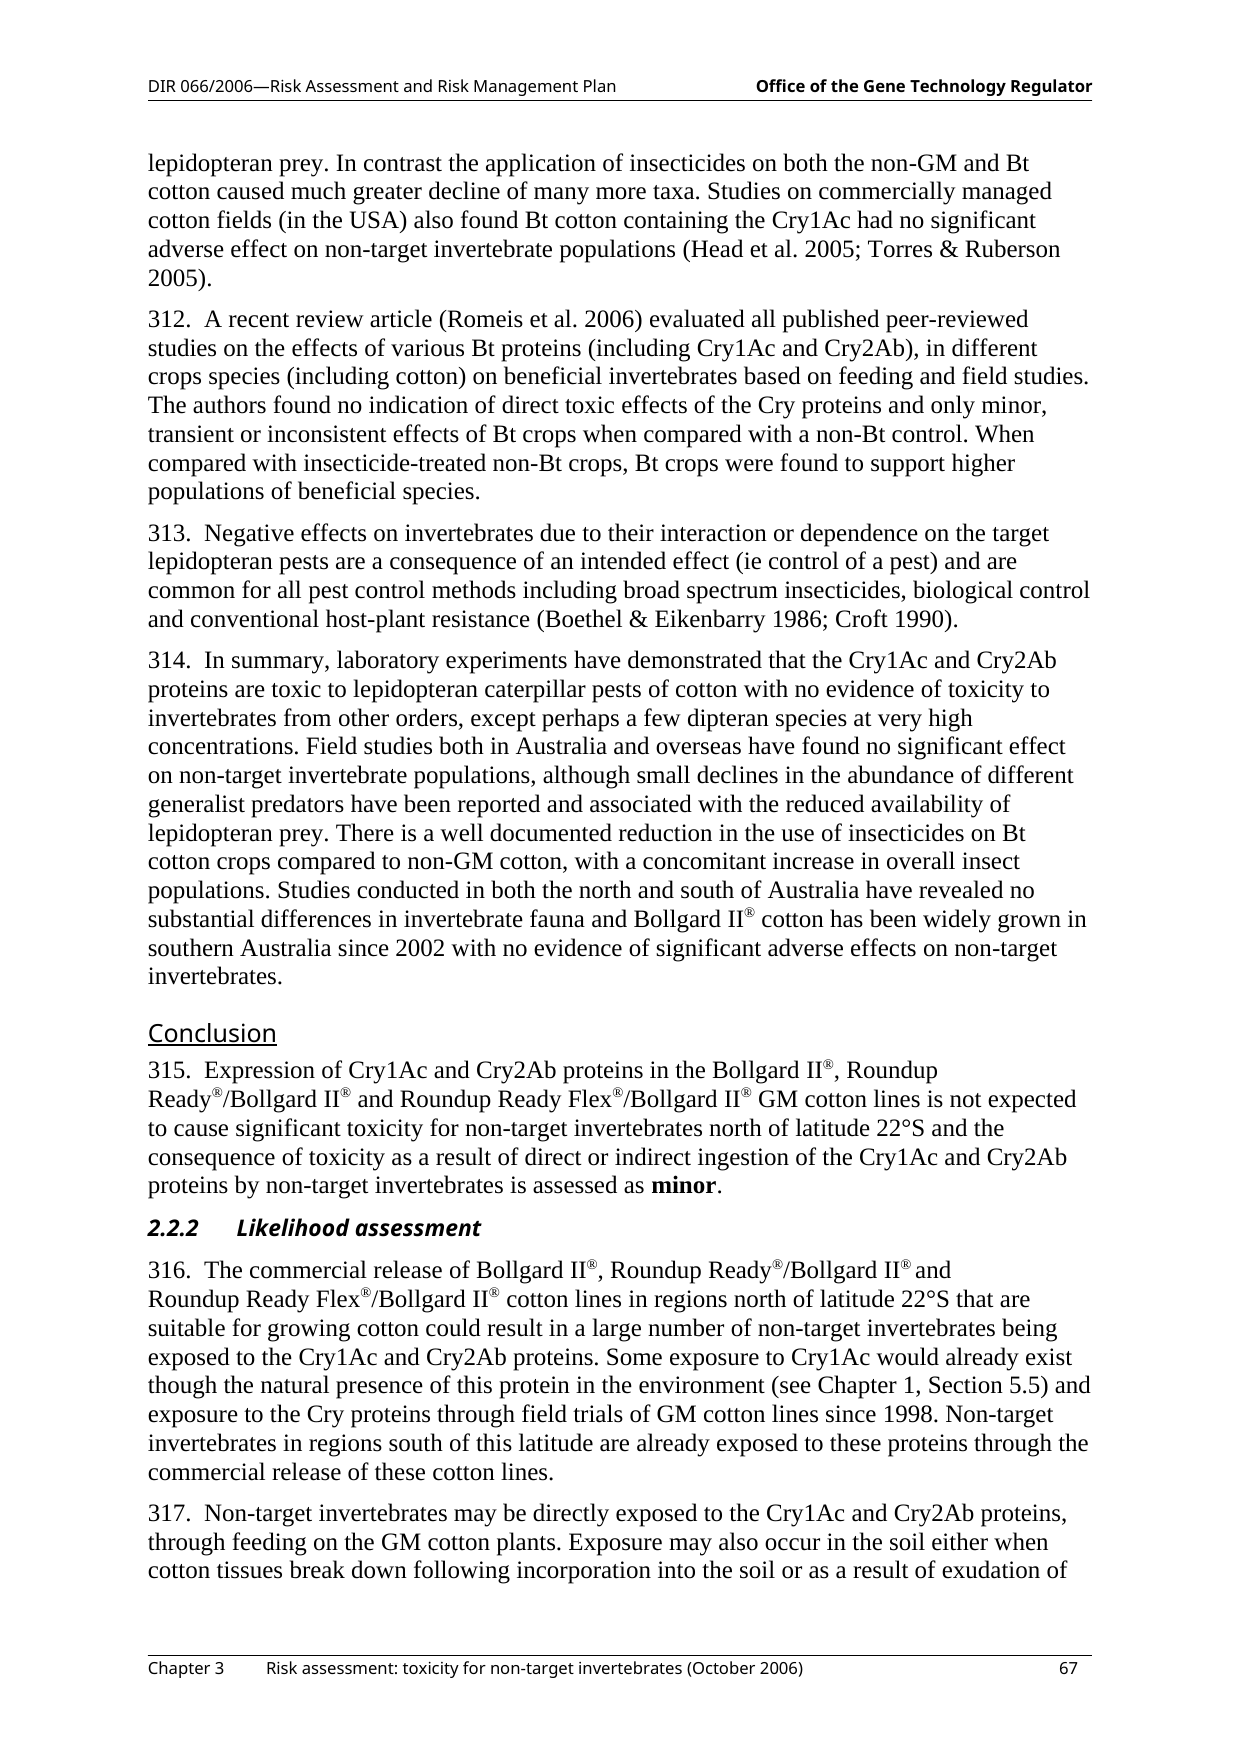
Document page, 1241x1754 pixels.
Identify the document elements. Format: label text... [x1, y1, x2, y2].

list Negative effects on invertebrates due to their interaction or dependence on the target lepidopteran pests are a consequence of an intended effect (ie control of a pest) and are common for all pest control methods including broad spectrum insecticides, biological control and conventional host-plant resistance (Boethel & Eikenbarry 1986; Croft 1990). [148, 518, 1092, 633]
subtitle Conclusion [148, 1015, 1092, 1049]
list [148, 1498, 1092, 1584]
list Expression of Cry1Ac and Cry2Ab proteins in the Bollgard II®, Roundup Ready®/Bollgard II® and Roundup Ready Flex®/Bollgard II® GM cotton lines is not expected to cause significant toxicity for non-target invertebrates north of latitude 22°S and the consequence of toxicity as a result of direct or indirect ingestion of the Cry1Ac and Cry2Ab proteins by non-target invertebrates is assessed as minor. [148, 1056, 1092, 1199]
list A recent review article (Romeis et al. 2006) evaluated all published peer-reviewed studies on the effects of various Bt proteins (including Cry1Ac and Cry2Ab), in different crops species (including cotton) on beneficial invertebrates based on feeding and field studies. The authors found no indication of direct toxic effects of the Cry proteins and only minor, transient or inconsistent effects of Bt crops when compared with a non-Bt control. When compared with insecticide-treated non-Bt crops, Bt crops were found to support higher populations of beneficial species. [148, 304, 1092, 505]
list The commercial release of Bollgard II®, Roundup Ready®/Bollgard II® and Roundup Ready Flex®/Bollgard II® cotton lines in regions north of latitude 22°S that are suitable for growing cotton could result in a large number of non-target invertebrates being exposed to the Cry1Ac and Cry2Ab proteins. Some exposure to Cry1Ac would already exist though the natural presence of this protein in the environment (see Chapter 1, Section 5.5) and exposure to the Cry proteins through field trials of GM cotton lines since 1998. Non-target invertebrates in regions south of this latitude are already exposed to these proteins through the commercial release of these cotton lines. [148, 1256, 1092, 1486]
subtitle 2.2.2 Likelihood assessment [148, 1212, 1092, 1243]
list In summary, laboratory experiments have demonstrated that the Cry1Ac and Cry2Ab proteins are toxic to lepidopteran caterpillar pests of cotton with no evidence of toxicity to invertebrates from other orders, except perhaps a few dipteran species at very high concentrations. Field studies both in Australia and overseas have found no significant effect on non-target invertebrate populations, although small declines in the abundance of different generalist predators have been reported and associated with the reduced availability of lepidopteran prey. There is a well documented reduction in the use of insecticides on Bt cotton crops compared to non-GM cotton, with a concomitant increase in overall insect populations. Studies conducted in both the north and south of Australia have revealed no substantial differences in invertebrate fauna and Bollgard II® cotton has been widely grown in southern Australia since 2002 with no evidence of significant adverse effects on non-target invertebrates. [148, 645, 1092, 990]
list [148, 148, 1092, 291]
